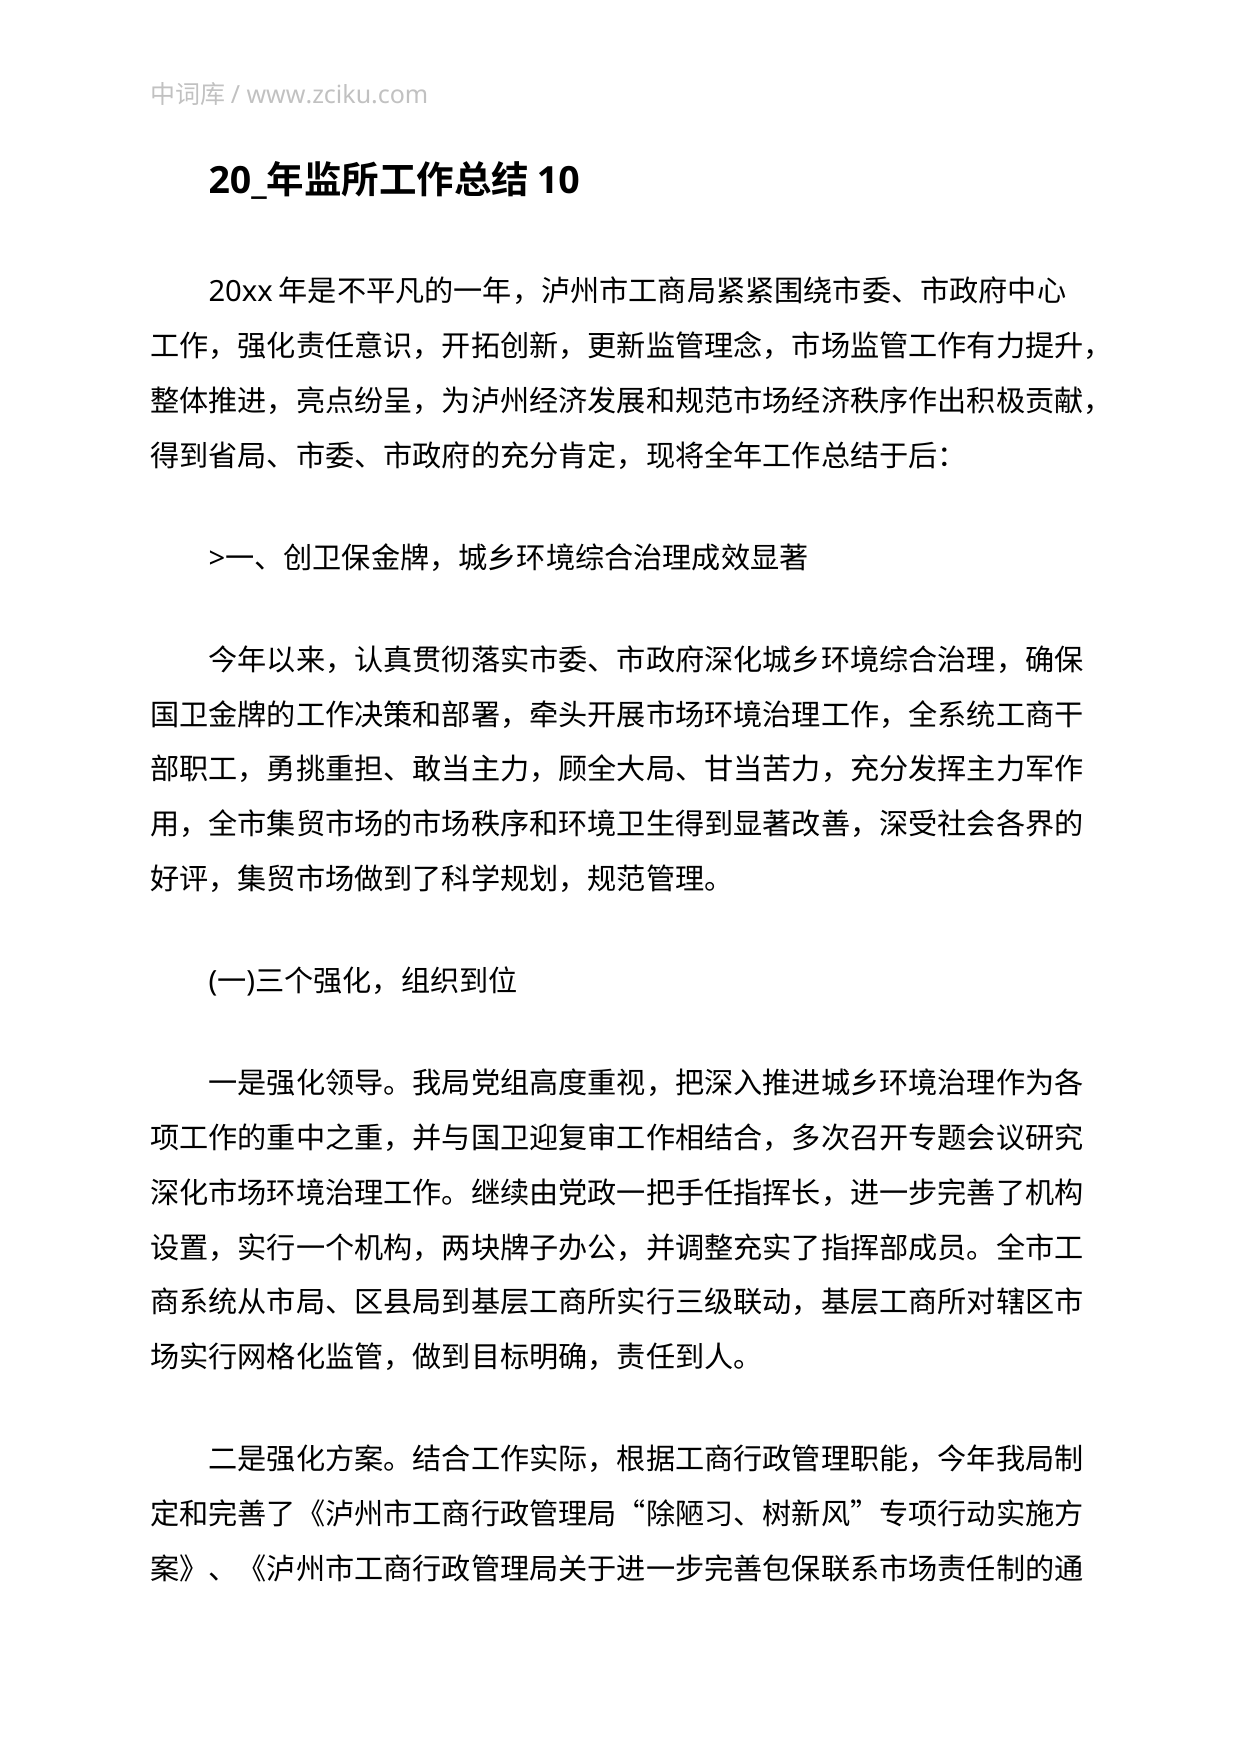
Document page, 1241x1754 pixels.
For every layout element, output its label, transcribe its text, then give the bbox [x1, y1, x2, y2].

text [150, 1436, 1090, 1588]
text >一、创卫保金牌，城乡环境综合治理成效显著 [150, 534, 1090, 577]
text 20_年监所工作总结10 [150, 150, 1090, 204]
text (一)三个强化，组织到位 [150, 957, 1090, 1000]
text 20xx年是不平凡的一年，泸州市工商局紧紧围绕市委、市政府中心工作，强化责任意识，开拓创新，更新监管理念，市场监管工作有力提升，整体推进，亮点纷呈，为泸州经济发展和规范市场经济秩序作出积极贡献，得到省局、市委、市政府的充分肯定，现将全年工作总结于后： [150, 268, 1090, 475]
text 一是强化领导。我局党组高度重视，把深入推进城乡环境治理作为各项工作的重中之重，并与国卫迎复审工作相结合，多次召开专题会议研究深化市场环境治理工作。继续由党政一把手任指挥长，进一步完善了机构设置，实行一个机构，两块牌子办公，并调整充实了指挥部成员。全市工商系统从市局、区县局到基层工商所实行三级联动，基层工商所对辖区市场实行网格化监管，做到目标明确，责任到人。 [150, 1059, 1090, 1376]
text 今年以来，认真贯彻落实市委、市政府深化城乡环境综合治理，确保国卫金牌的工作决策和部署，牵头开展市场环境治理工作，全系统工商干部职工，勇挑重担、敢当主力，顾全大局、甘当苦力，充分发挥主力军作用，全市集贸市场的市场秩序和环境卫生得到显著改善，深受社会各界的好评，集贸市场做到了科学规划，规范管理。 [150, 636, 1090, 898]
